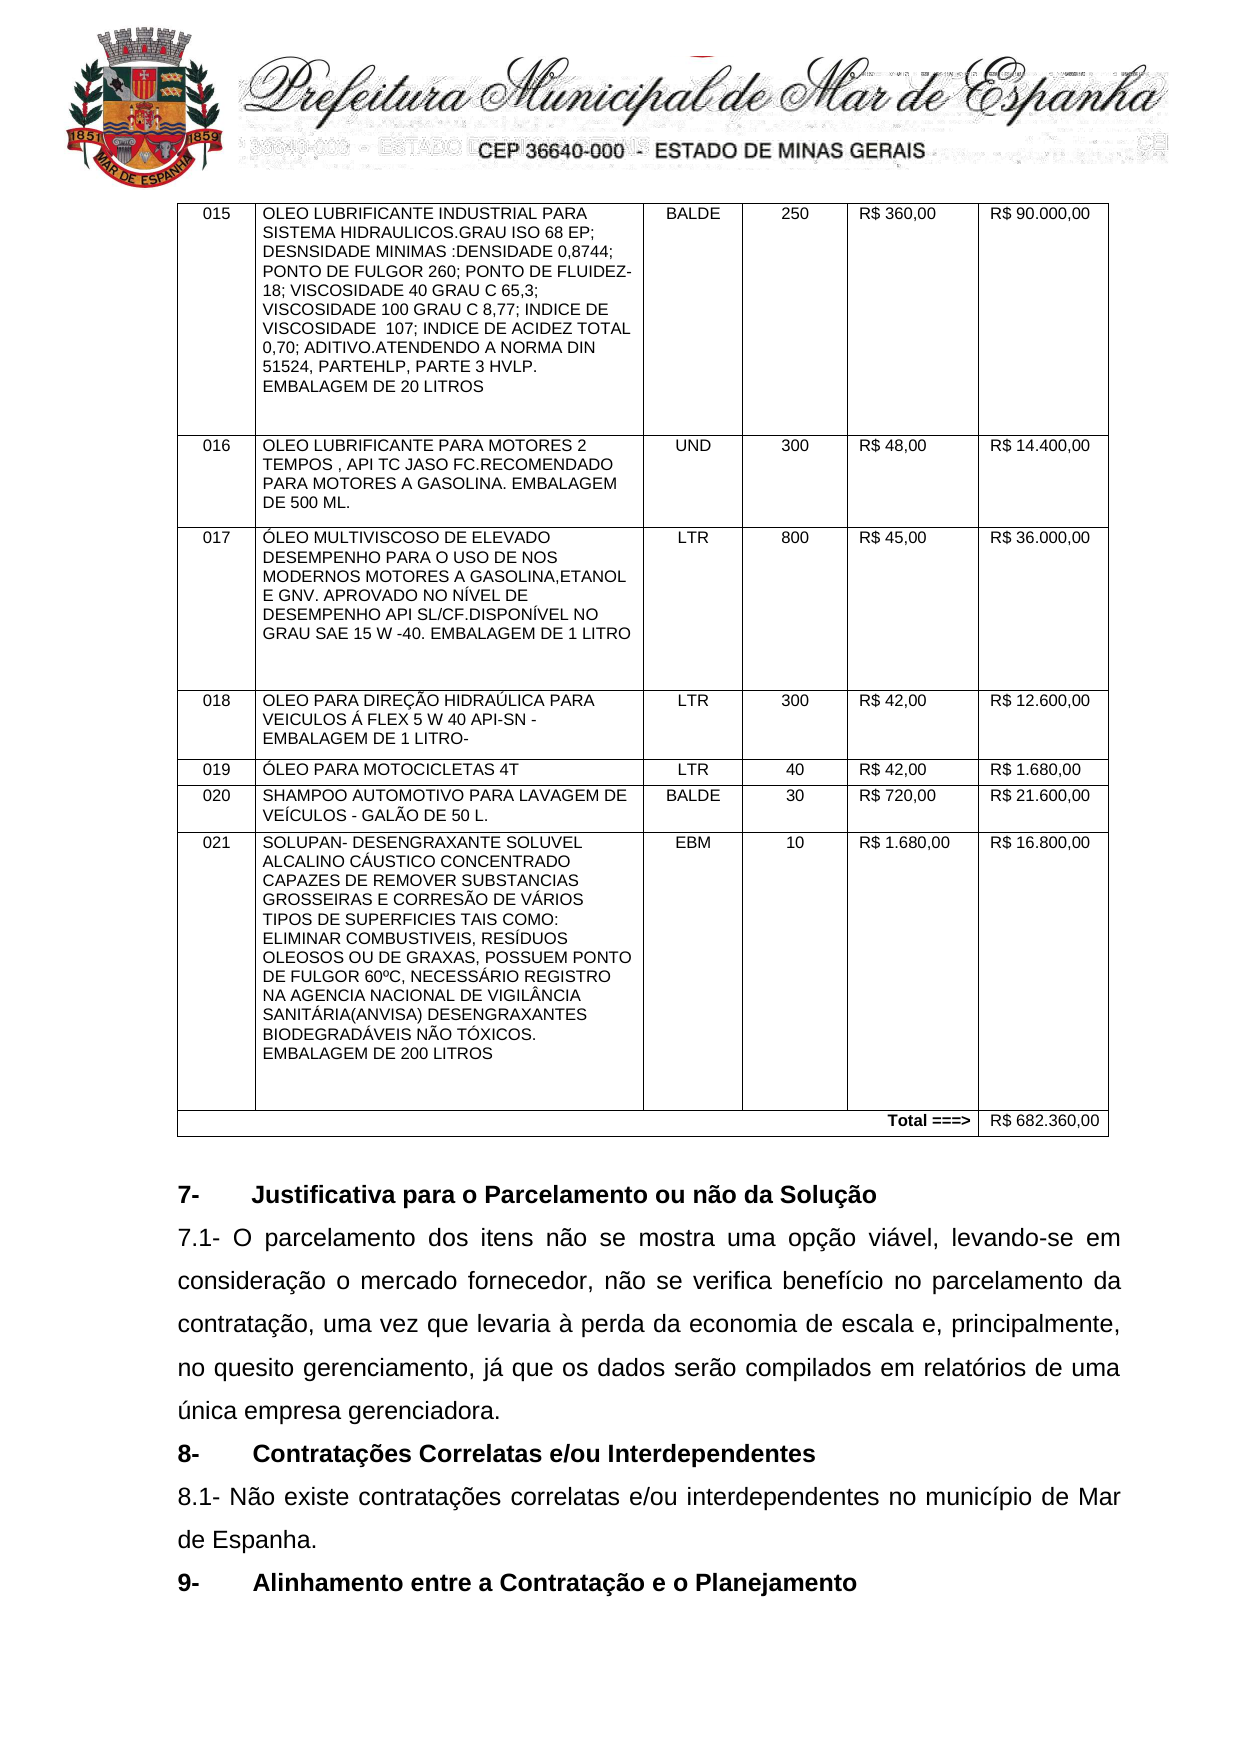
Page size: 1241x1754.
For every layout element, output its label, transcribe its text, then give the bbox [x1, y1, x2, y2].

table_cell R$ 360,00 [848, 204, 978, 434]
list Alinhamento entre a Contratação e o Planejamento [177, 1568, 1122, 1597]
table_cell 300 [743, 436, 847, 527]
table_cell 015 [178, 204, 255, 434]
table_cell 020 [178, 786, 255, 832]
list Contratações Correlatas e/ou Interdependentes [177, 1439, 1122, 1468]
table_cell UND [644, 436, 742, 527]
table_cell 30 [743, 786, 847, 832]
table_cell R$ 42,00 [848, 691, 978, 759]
table_cell LTR [644, 760, 742, 785]
table_cell 10 [743, 833, 847, 1110]
picture [238, 56, 1169, 170]
table_cell 017 [178, 528, 255, 689]
table_cell OLEO LUBRIFICANTE PARA MOTORES 2 TEMPOS , API TC JASO FC.RECOMENDADO PARA MOTORES A GASOLINA. EMBALAGEM DE 500 ML. [256, 436, 643, 527]
table_cell EBM [644, 833, 742, 1110]
table_cell R$ 45,00 [848, 528, 978, 689]
table_cell R$ 12.600,00 [979, 691, 1108, 759]
table_cell 021 [178, 833, 255, 1110]
picture [57, 17, 231, 190]
table_cell R$ 16.800,00 [979, 833, 1108, 1110]
table_cell 019 [178, 760, 255, 785]
table_cell R$ 90.000,00 [979, 204, 1108, 434]
table_cell 300 [743, 691, 847, 759]
table_cell R$ 1.680,00 [979, 760, 1108, 785]
table_cell R$ 682.360,00 [979, 1111, 1108, 1136]
table_cell Total ===> [178, 1111, 978, 1136]
text 7.1- O parcelamento dos itens não se mostra uma opção viável, levando-se em consideração o mercado fornecedor, não se verifica benefício no parcelamento da contratação, uma vez que levaria à perda da economia de escala e, principalmente, no quesito gerenciamento, já que os dados serão compilados em relatórios de uma única empresa gerenciadora. [177, 1223, 1122, 1424]
table_cell SOLUPAN- DESENGRAXANTE SOLUVEL ALCALINO CÁUSTICO CONCENTRADO CAPAZES DE REMOVER SUBSTANCIAS GROSSEIRAS E CORRESÃO DE VÁRIOS TIPOS DE SUPERFICIES TAIS COMO: ELIMINAR COMBUSTIVEIS, RESÍDUOS OLEOSOS OU DE GRAXAS, POSSUEM PONTO DE FULGOR 60ºC, NECESSÁRIO REGISTRO NA AGENCIA NACIONAL DE VIGILÂNCIA SANITÁRIA(ANVISA) DESENGRAXANTES BIODEGRADÁVEIS NÃO TÓXICOS. EMBALAGEM DE 200 LITROS [256, 833, 643, 1110]
table_cell R$ 48,00 [848, 436, 978, 527]
table_cell ÓLEO MULTIVISCOSO DE ELEVADO DESEMPENHO PARA O USO DE NOS MODERNOS MOTORES A GASOLINA,ETANOL E GNV. APROVADO NO NÍVEL DE DESEMPENHO API SL/CF.DISPONÍVEL NO GRAU SAE 15 W -40. EMBALAGEM DE 1 LITRO [256, 528, 643, 689]
table_cell BALDE [644, 786, 742, 832]
table_cell 016 [178, 436, 255, 527]
table_cell R$ 42,00 [848, 760, 978, 785]
table_cell 40 [743, 760, 847, 785]
table_cell R$ 36.000,00 [979, 528, 1108, 689]
table_cell 250 [743, 204, 847, 434]
table_cell R$ 720,00 [848, 786, 978, 832]
table_cell R$ 21.600,00 [979, 786, 1108, 832]
table_cell ÓLEO PARA MOTOCICLETAS 4T [256, 760, 643, 785]
table_cell 800 [743, 528, 847, 689]
table_cell OLEO PARA DIREÇÃO HIDRAÚLICA PARA VEICULOS Á FLEX 5 W 40 API-SN -EMBALAGEM DE 1 LITRO- [256, 691, 643, 759]
list Justificativa para o Parcelamento ou não da Solução [177, 1180, 1122, 1209]
table_cell R$ 14.400,00 [979, 436, 1108, 527]
table_cell SHAMPOO AUTOMOTIVO PARA LAVAGEM DE VEÍCULOS - GALÃO DE 50 L. [256, 786, 643, 832]
text 8.1- Não existe contratações correlatas e/ou interdependentes no município de Mar de Espanha. [177, 1482, 1122, 1554]
table_cell R$ 1.680,00 [848, 833, 978, 1110]
table_cell 018 [178, 691, 255, 759]
table_cell LTR [644, 528, 742, 689]
table_cell LTR [644, 691, 742, 759]
table_cell BALDE [644, 204, 742, 434]
table_cell OLEO LUBRIFICANTE INDUSTRIAL PARA SISTEMA HIDRAULICOS.GRAU ISO 68 EP; DESNSIDADE MINIMAS :DENSIDADE 0,8744; PONTO DE FULGOR 260; PONTO DE FLUIDEZ-18; VISCOSIDADE 40 GRAU C 65,3; VISCOSIDADE 100 GRAU C 8,77; INDICE DE VISCOSIDADE 107; INDICE DE ACIDEZ TOTAL 0,70; ADITIVO.ATENDENDO A NORMA DIN 51524, PARTEHLP, PARTE 3 HVLP. EMBALAGEM DE 20 LITROS [256, 204, 643, 434]
